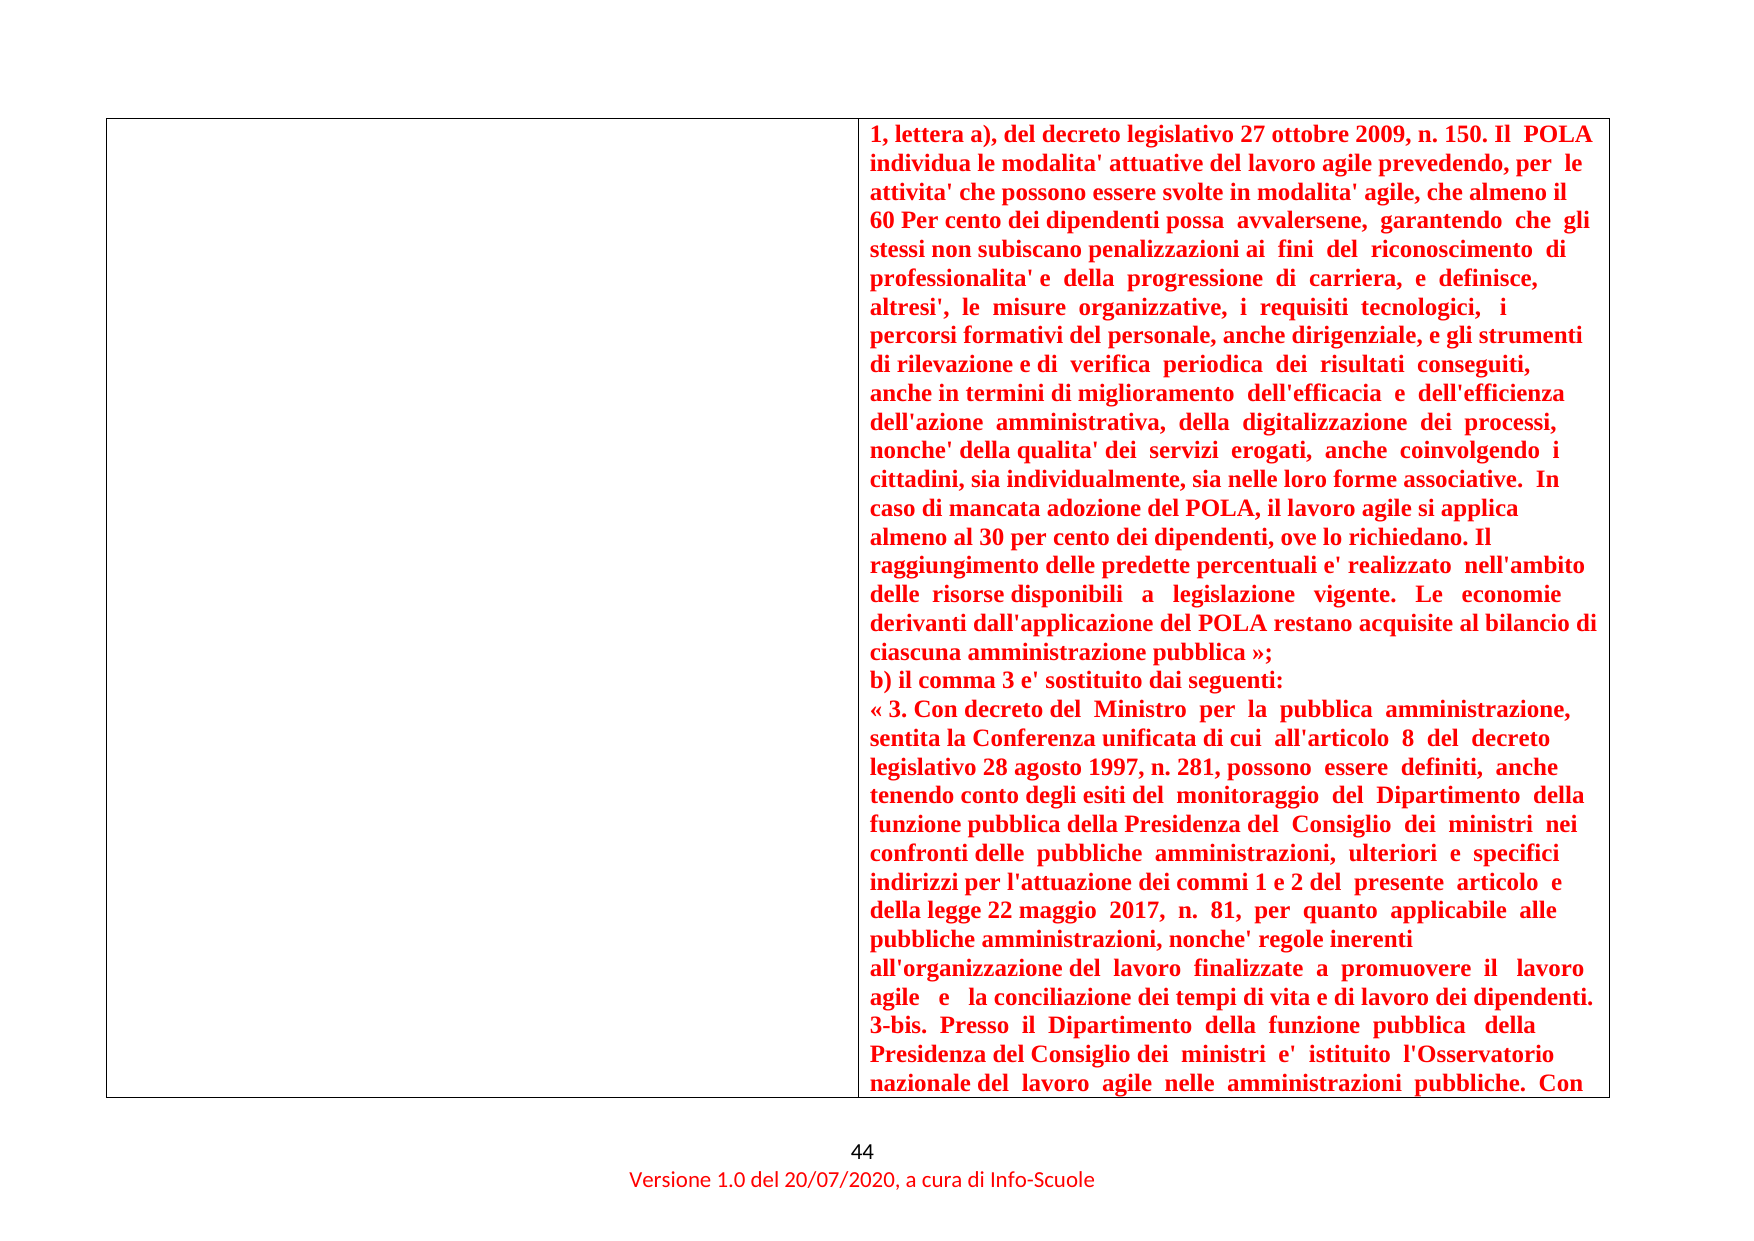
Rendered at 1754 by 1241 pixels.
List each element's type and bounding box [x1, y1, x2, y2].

table_cell [859, 119, 1609, 1097]
table_cell [107, 119, 858, 1097]
